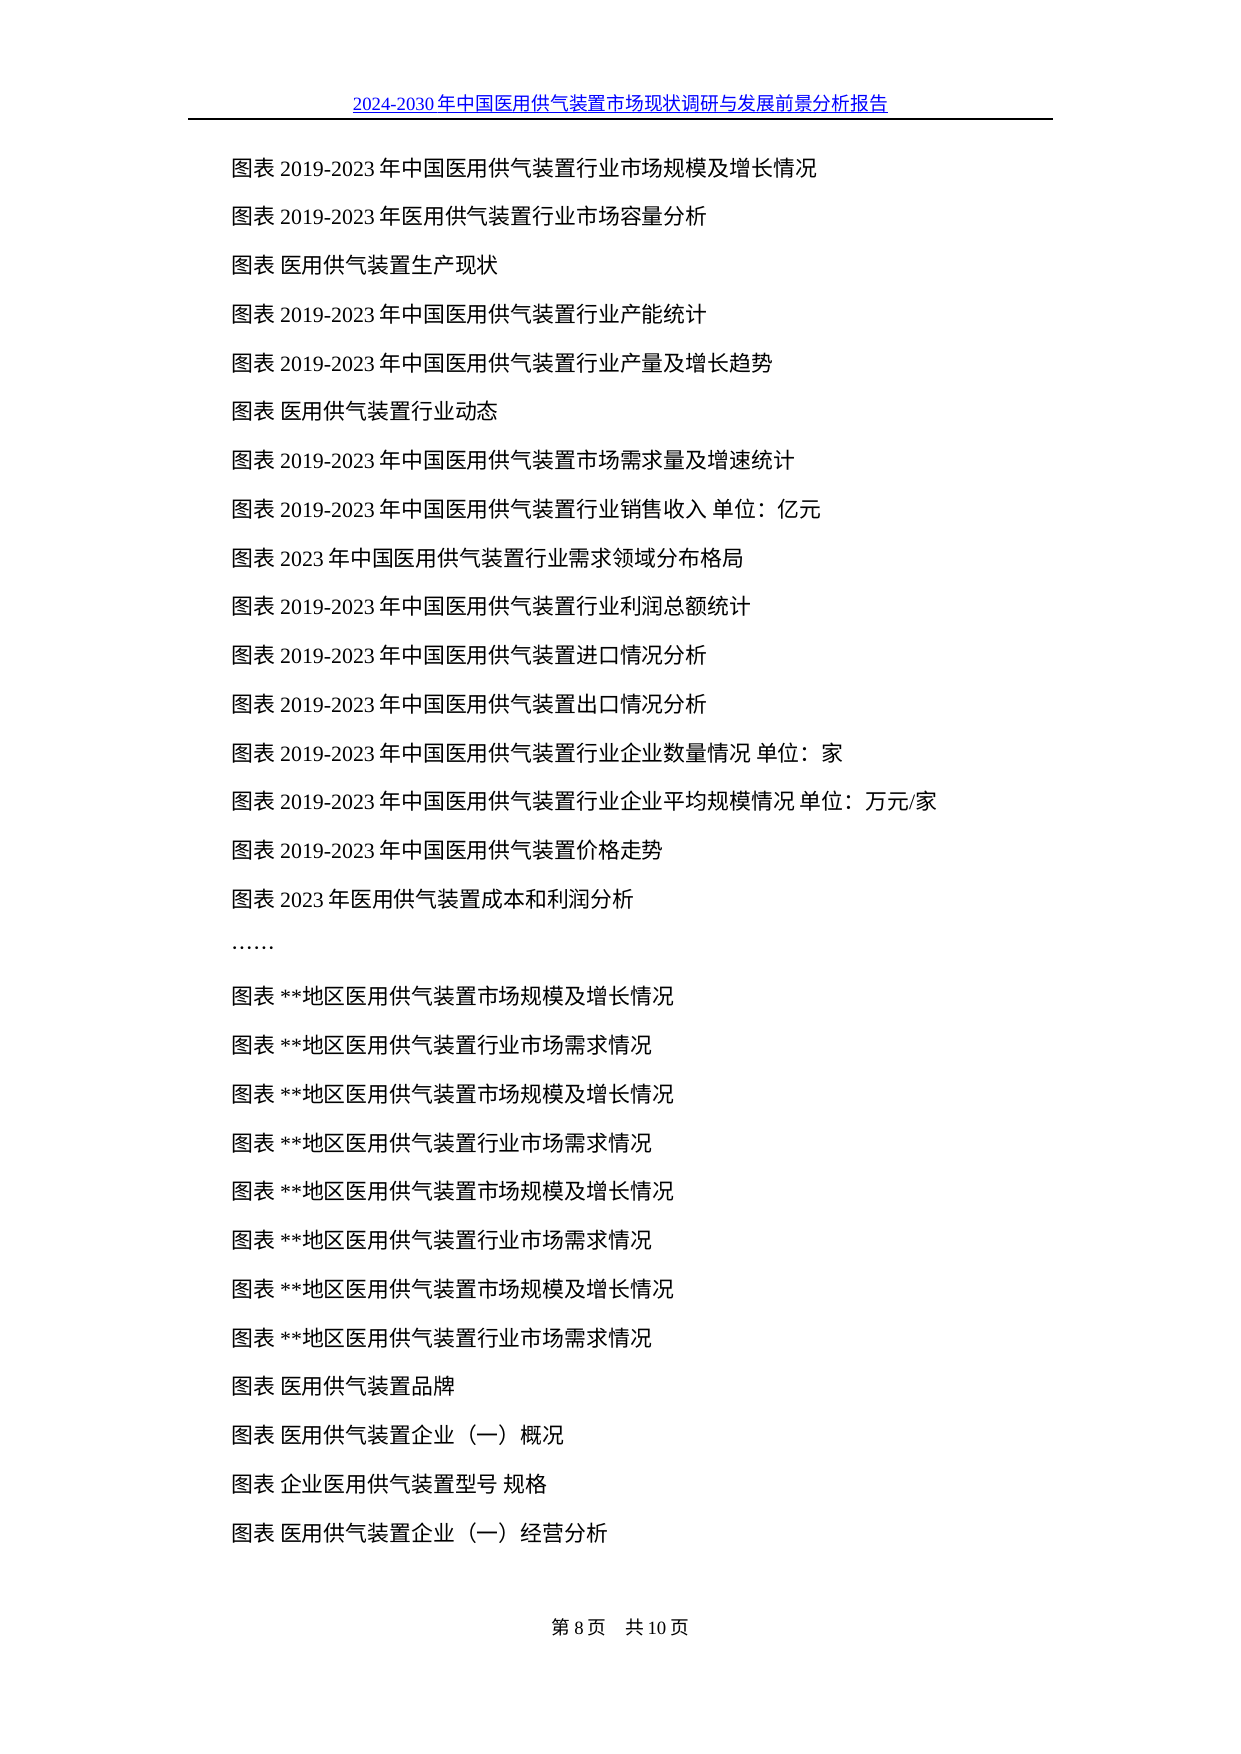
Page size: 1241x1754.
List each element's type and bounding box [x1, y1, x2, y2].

text [187, 150, 1053, 1548]
